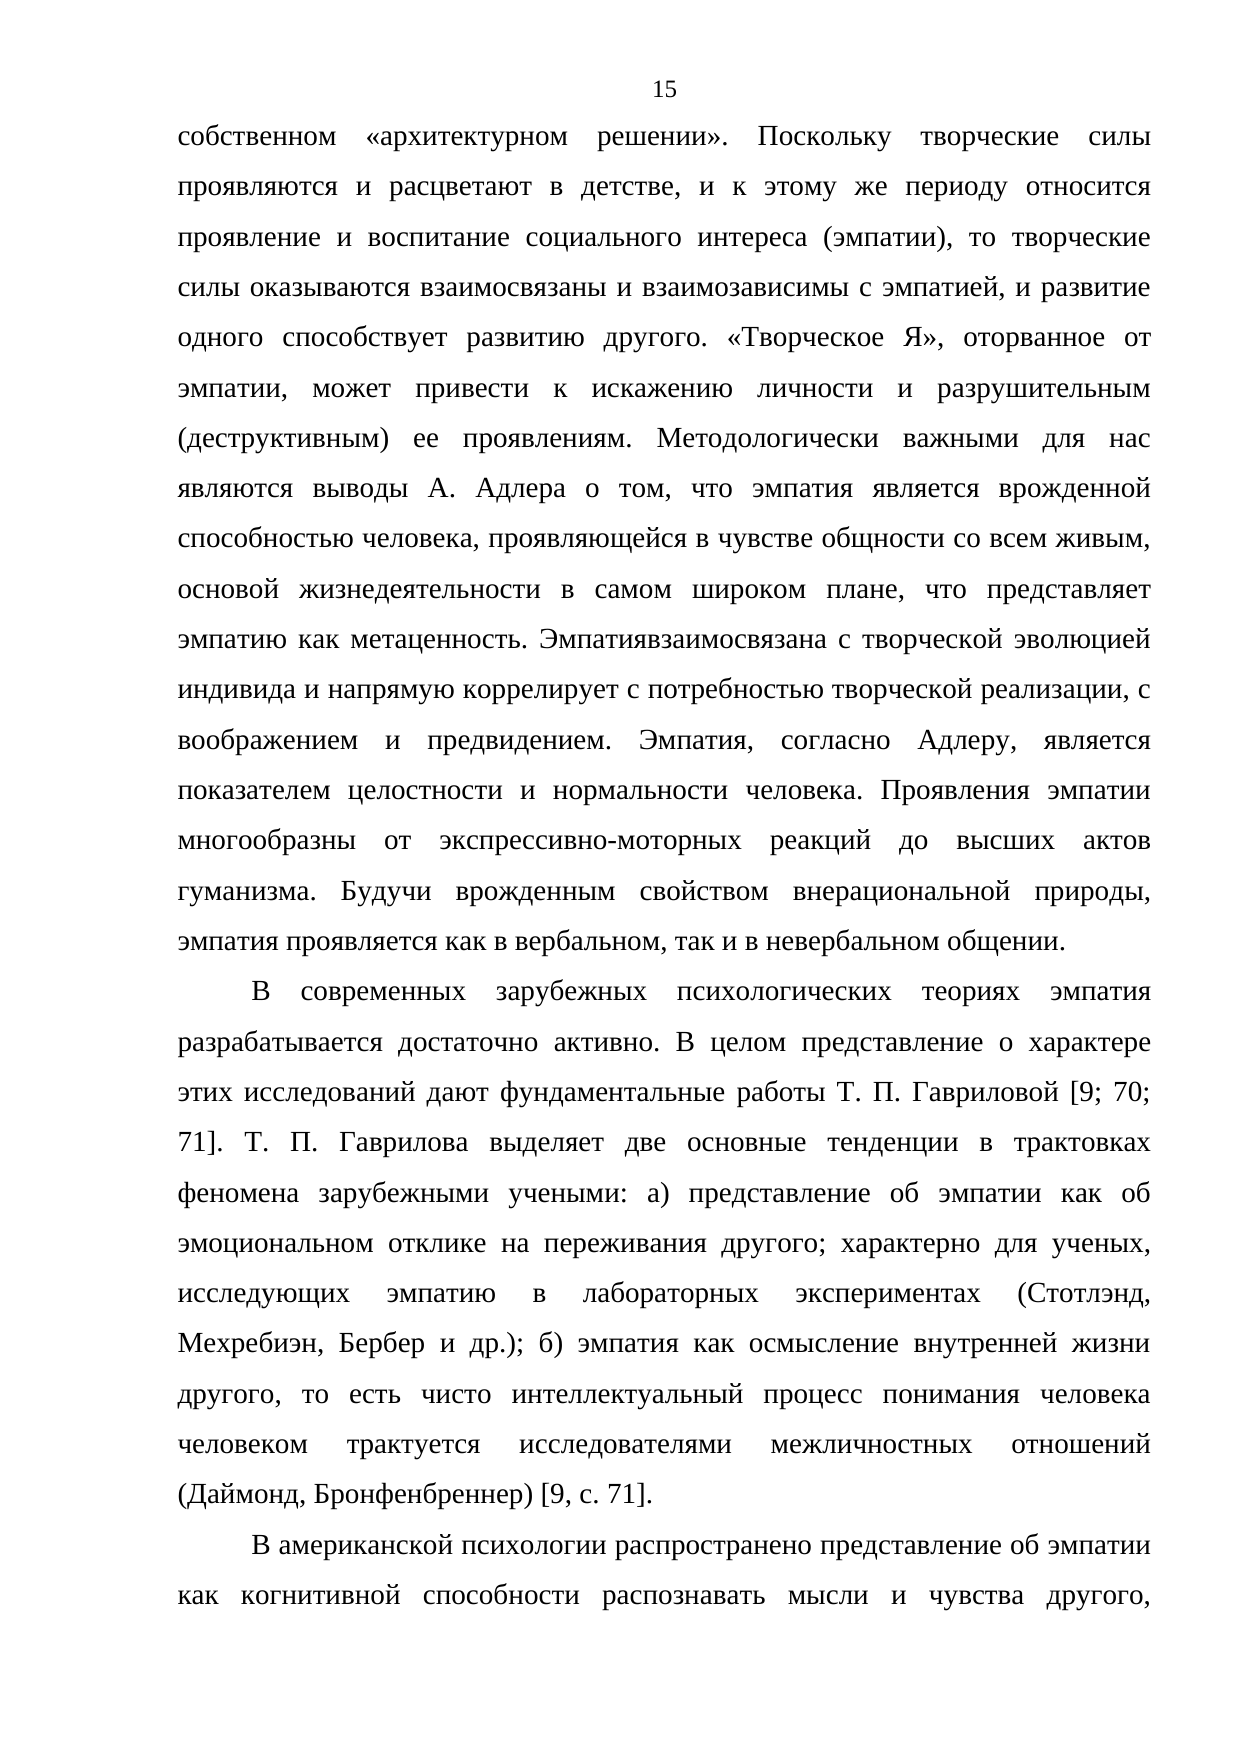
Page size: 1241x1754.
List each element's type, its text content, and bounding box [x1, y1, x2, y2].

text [177, 1527, 1152, 1611]
text В современных зарубежных психологических теориях эмпатия разрабатывается достаточно активно. В целом представление о характере этих исследований дают фундаментальные работы Т. П. Гавриловой [9; 70; 71]. Т. П. Гаврилова выделяет две основные тенденции в трактовках феномена зарубежными учеными: а) представление об эмпатии как об эмоциональном отклике на переживания другого; характерно для ученых, исследующих эмпатию в лабораторных экспериментах (Стотлэнд, Мехребиэн, Бербер и др.); б) эмпатия как осмысление внутренней жизни другого, то есть чисто интеллектуальный процесс понимания человека человеком трактуется исследователями межличностных отношений (Даймонд, Бронфенбреннер) [9, с. 71]. [177, 973, 1152, 1510]
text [177, 118, 1152, 957]
